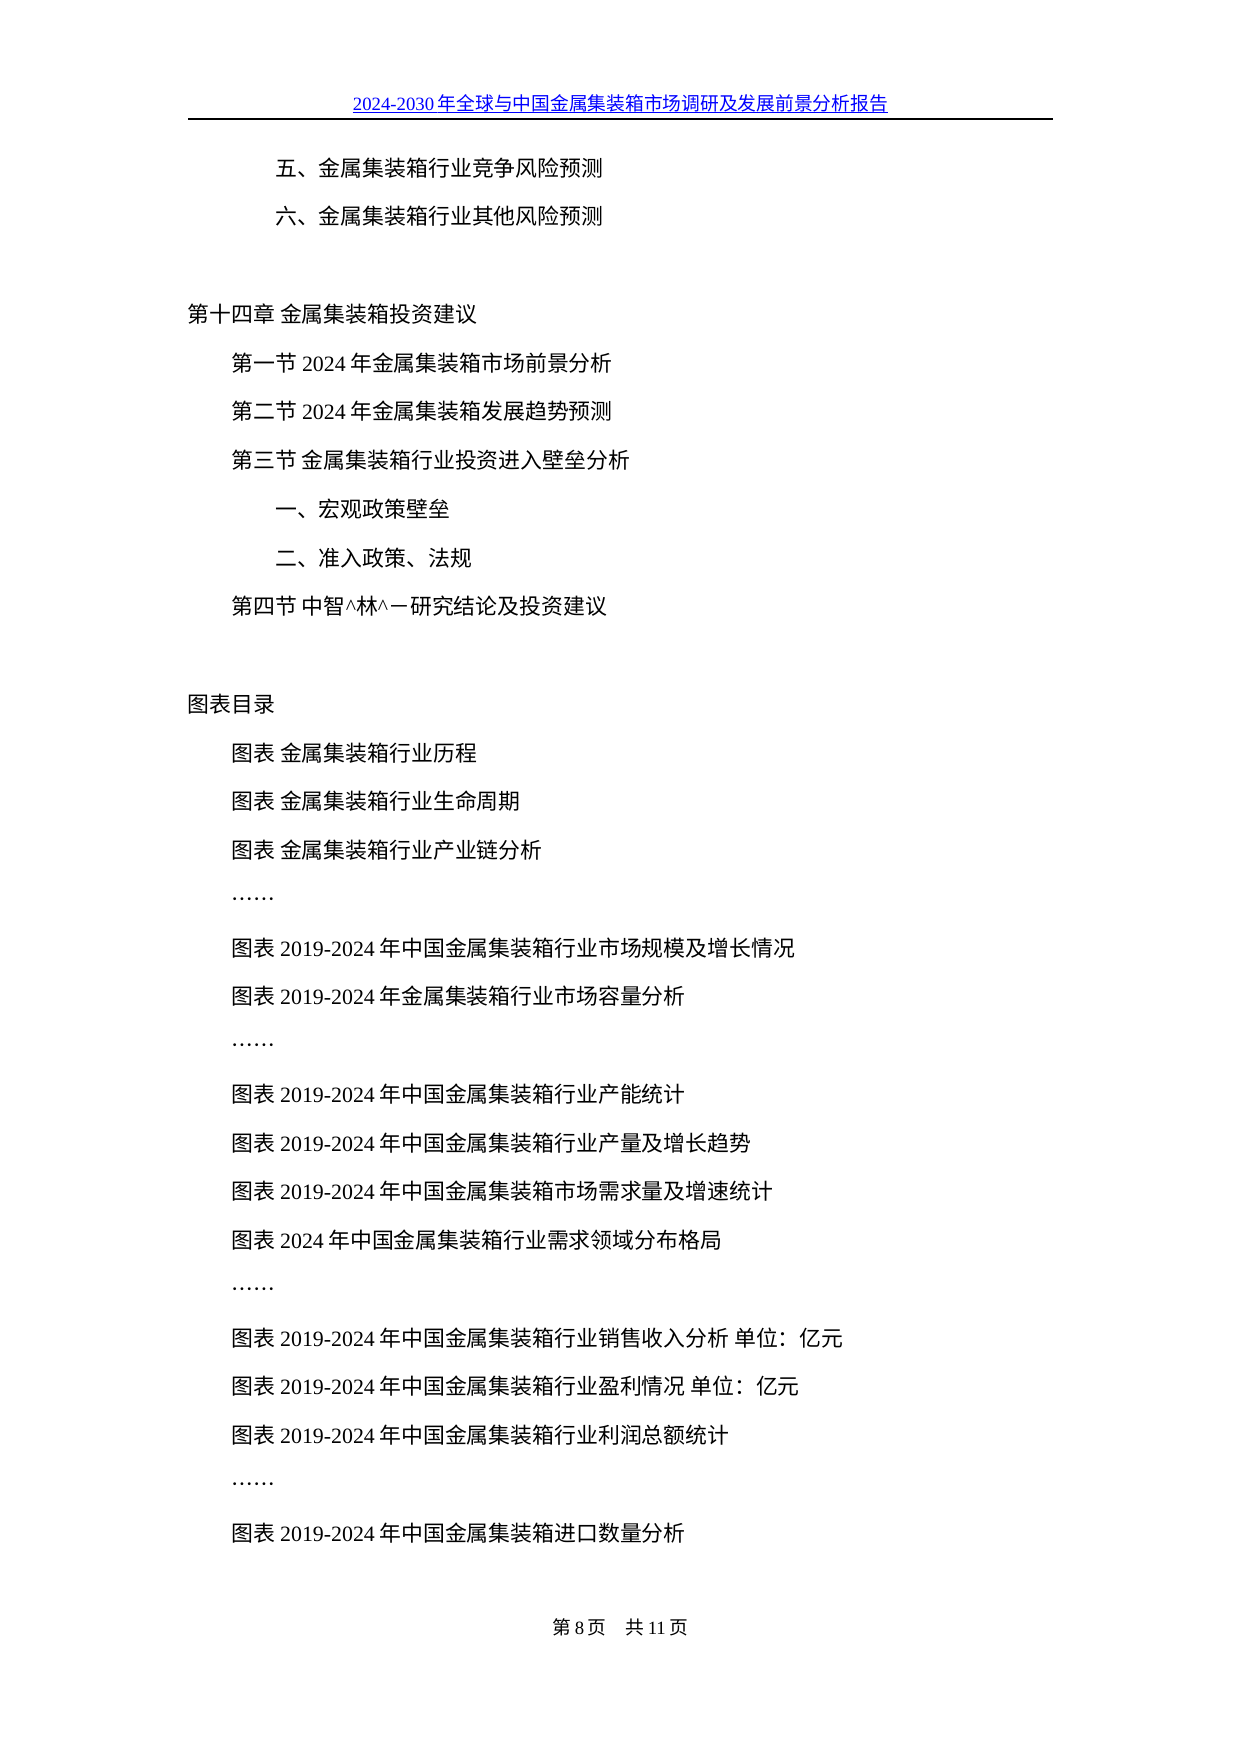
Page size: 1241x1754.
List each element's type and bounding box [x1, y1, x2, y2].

text [187, 150, 1053, 1548]
